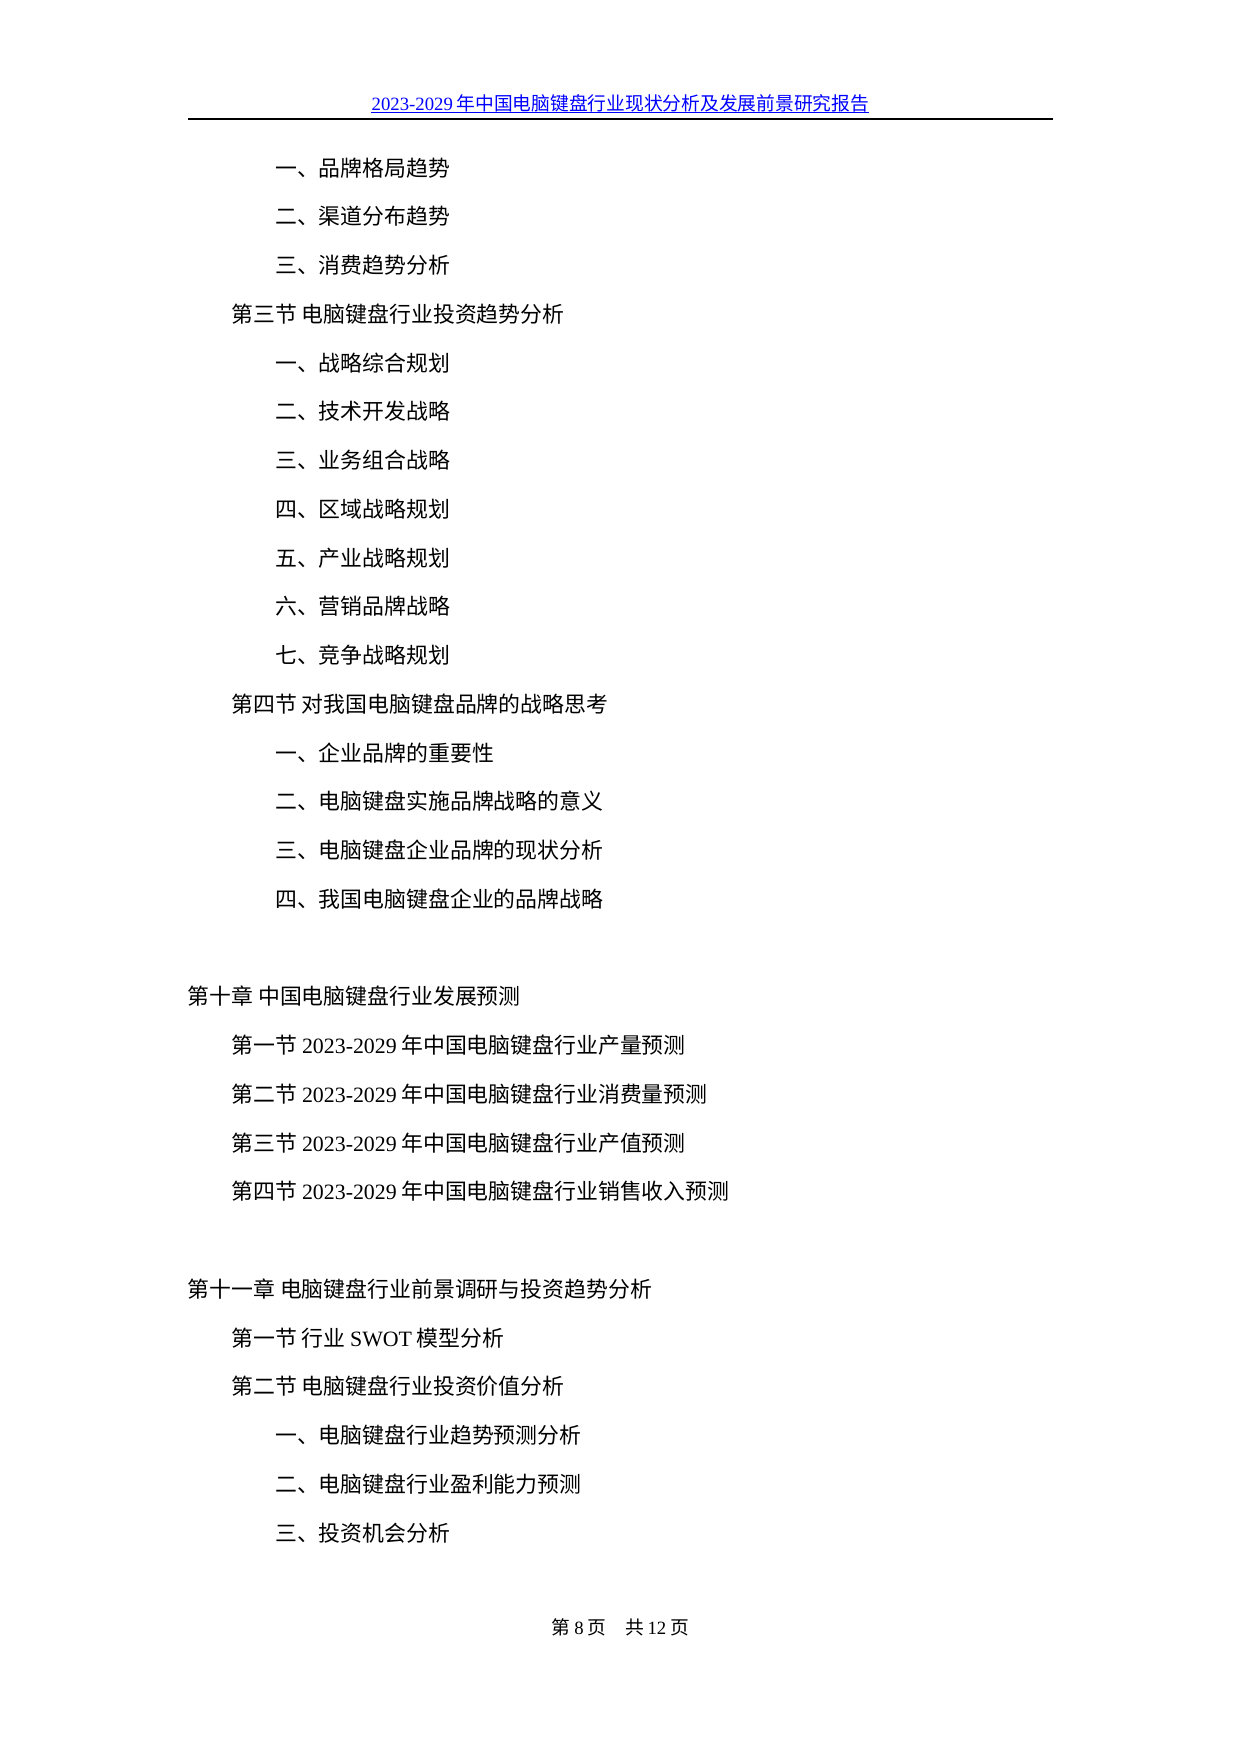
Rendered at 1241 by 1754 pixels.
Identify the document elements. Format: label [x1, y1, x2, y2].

text [187, 150, 1053, 1548]
